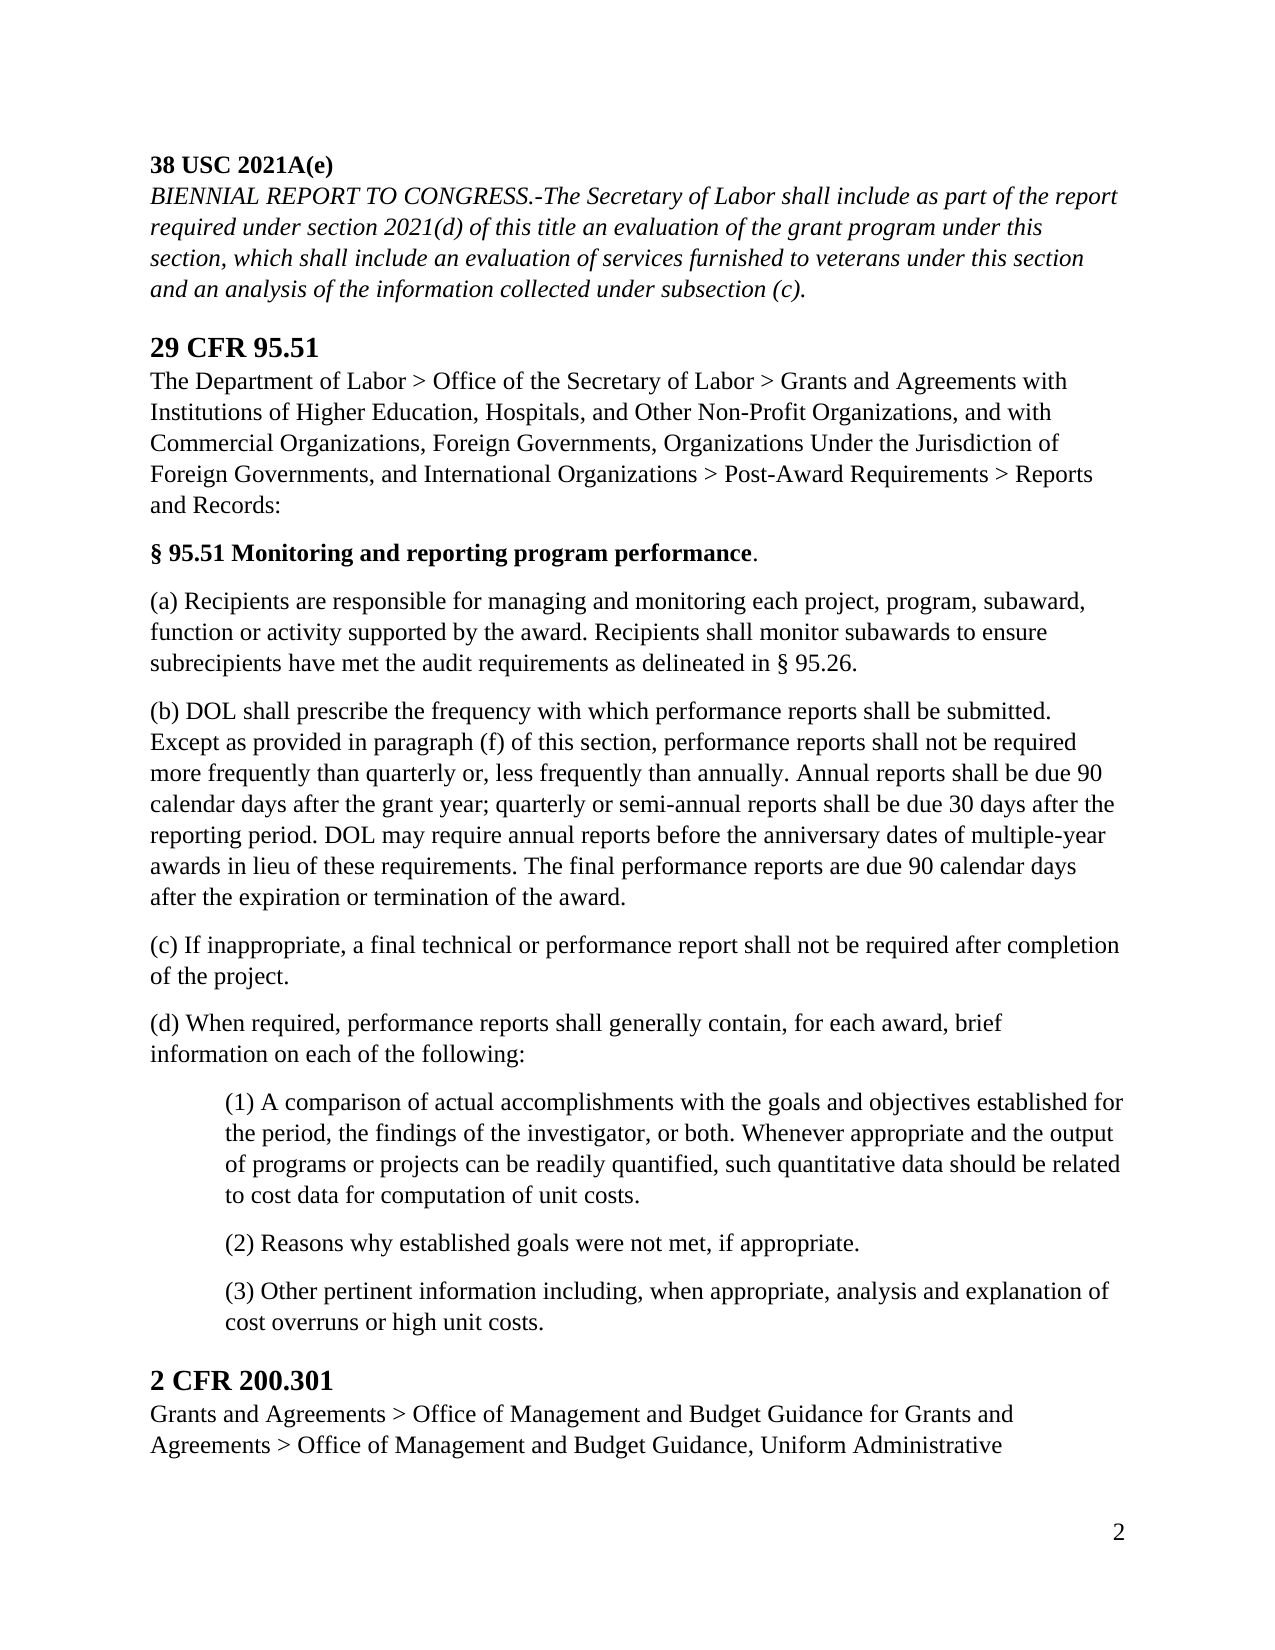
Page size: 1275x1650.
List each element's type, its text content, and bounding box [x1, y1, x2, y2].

text (1) A comparison of actual accomplishments with the goals and objectives established for the period, the findings of the investigator, or both. Whenever appropriate and the output of programs or projects can be readily quantified, such quantitative data should be related to cost data for computation of unit costs. [225, 1087, 1125, 1209]
text The Department of Labor > Office of the Secretary of Labor > Grants and Agreements with Institutions of Higher Education, Hospitals, and Other Non-Profit Organizations, and with Commercial Organizations, Foreign Governments, Organizations Under the Jurisdiction of Foreign Governments, and International Organizations > Post-Award Requirements > Reports and Records: [150, 366, 1125, 519]
text BIENNIAL REPORT TO CONGRESS.-The Secretary of Labor shall include as part of the report required under section 2021(d) of this title an evaluation of the grant program under this section, which shall include an evaluation of services furnished to veterans under this section and an analysis of the information collected under subsection (c). [150, 181, 1125, 303]
subtitle 29 CFR 95.51 [150, 330, 1125, 364]
subtitle 2 CFR 200.301 [150, 1363, 1125, 1396]
text (3) Other pertinent information including, when appropriate, analysis and explanation of cost overruns or high unit costs. [225, 1276, 1125, 1336]
text 38 USC 2021A(e) [150, 150, 1125, 179]
text (d) When required, performance reports shall generally contain, for each award, brief information on each of the following: [150, 1008, 1125, 1068]
text (2) Reasons why established goals were not met, if appropriate. [225, 1228, 1125, 1257]
text (c) If inappropriate, a final technical or performance report shall not be required after completion of the project. [150, 930, 1125, 989]
text § 95.51 Monitoring and reporting program performance. [150, 538, 1125, 567]
text (a) Recipients are responsible for managing and monitoring each project, program, subaward, function or activity supported by the award. Recipients shall monitor subawards to ensure subrecipients have met the audit requirements as delineated in § 95.26. [150, 586, 1125, 677]
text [150, 1399, 1125, 1459]
text (b) DOL shall prescribe the frequency with which performance reports shall be submitted. Except as provided in paragraph (f) of this section, performance reports shall not be required more frequently than quarterly or, less frequently than annually. Annual reports shall be due 90 calendar days after the grant year; quarterly or semi-annual reports shall be due 30 days after the reporting period. DOL may require annual reports before the anniversary dates of multiple-year awards in lieu of these requirements. The final performance reports are due 90 calendar days after the expiration or termination of the award. [150, 696, 1125, 911]
